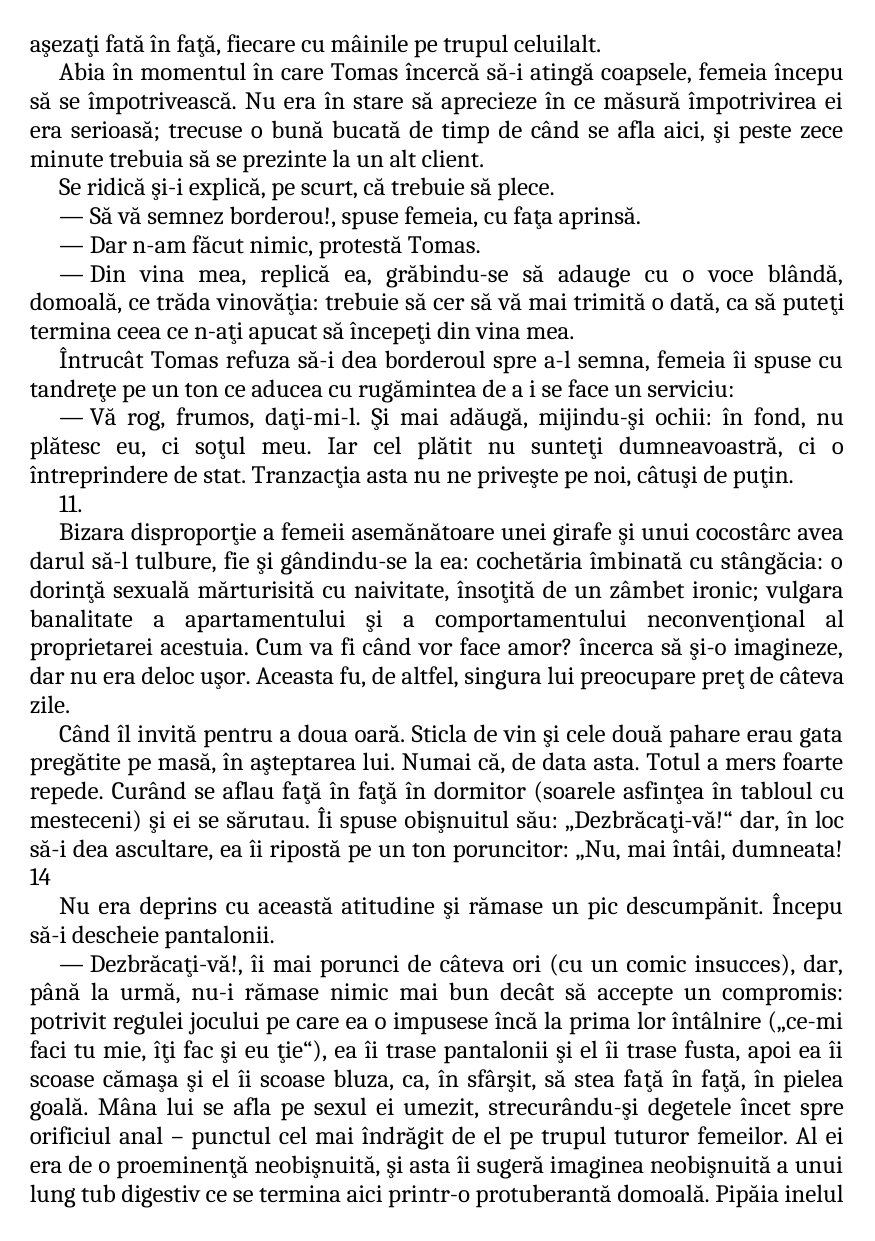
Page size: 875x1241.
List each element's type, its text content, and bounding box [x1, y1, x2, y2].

text Se ridică şi-i explică, pe scurt, că trebuie să plece. [29, 173, 844, 202]
text 11. [29, 489, 844, 518]
text — Din vina mea, replică ea, grăbindu-se să adauge cu o voce blândă, domoală, ce trăda vinovăţia: trebuie să cer să vă mai trimită o dată, ca să puteţi termina ceea ce n-aţi apucat să începeţi din vina mea. [29, 259, 844, 346]
text Bizara disproporţie a femeii asemănătoare unei girafe şi unui cocostârc avea darul să-l tulbure, fie şi gândindu-se la ea: cochetăria îmbinată cu stângăcia: o dorinţă sexuală mărturisită cu naivitate, însoţită de un zâmbet ironic; vulgara banalitate a apartamentului şi a comportamentului neconvenţional al proprietarei acestuia. Cum va fi când vor face amor? încerca să şi-o imagineze, dar nu era deloc uşor. Aceasta fu, de altfel, singura lui preocupare preţ de câteva zile. [29, 518, 844, 719]
text Nu era deprins cu această atitudine şi rămase un pic descumpănit. Începu să-i descheie pantalonii. [29, 892, 844, 949]
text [29, 949, 844, 1208]
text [29, 29, 844, 58]
text Când îl invită pentru a doua oară. Sticla de vin şi cele două pahare erau gata pregătite pe masă, în aşteptarea lui. Numai că, de data asta. Totul a mers foarte repede. Curând se aflau faţă în faţă în dormitor (soarele asfinţea în tabloul cu mesteceni) şi ei se sărutau. Îi spuse obişnuitul său: „Dezbrăcaţi-vă!“ dar, în loc să-i dea ascultare, ea îi ripostă pe un ton poruncitor: „Nu, mai întâi, dumneata! 14 [29, 719, 844, 892]
text — Vă rog, frumos, daţi-mi-l. Şi mai adăugă, mijindu-şi ochii: în fond, nu plătesc eu, ci soţul meu. Iar cel plătit nu sunteţi dumneavoastră, ci o întreprindere de stat. Tranzacţia asta nu ne priveşte pe noi, câtuşi de puţin. [29, 403, 844, 489]
text — Să vă semnez borderou!, spuse femeia, cu faţa aprinsă. [29, 202, 844, 231]
text — Dar n-am făcut nimic, protestă Tomas. [29, 231, 844, 259]
text Abia în momentul în care Tomas încercă să-i atingă coapsele, femeia începu să se împotrivească. Nu era în stare să aprecieze în ce măsură împotrivirea ei era serioasă; trecuse o bună bucată de timp de când se afla aici, şi peste zece minute trebuia să se prezinte la un alt client. [29, 58, 844, 173]
text Întrucât Tomas refuza să-i dea borderoul spre a-l semna, femeia îi spuse cu tandreţe pe un ton ce aducea cu rugămintea de a i se face un serviciu: [29, 346, 844, 403]
